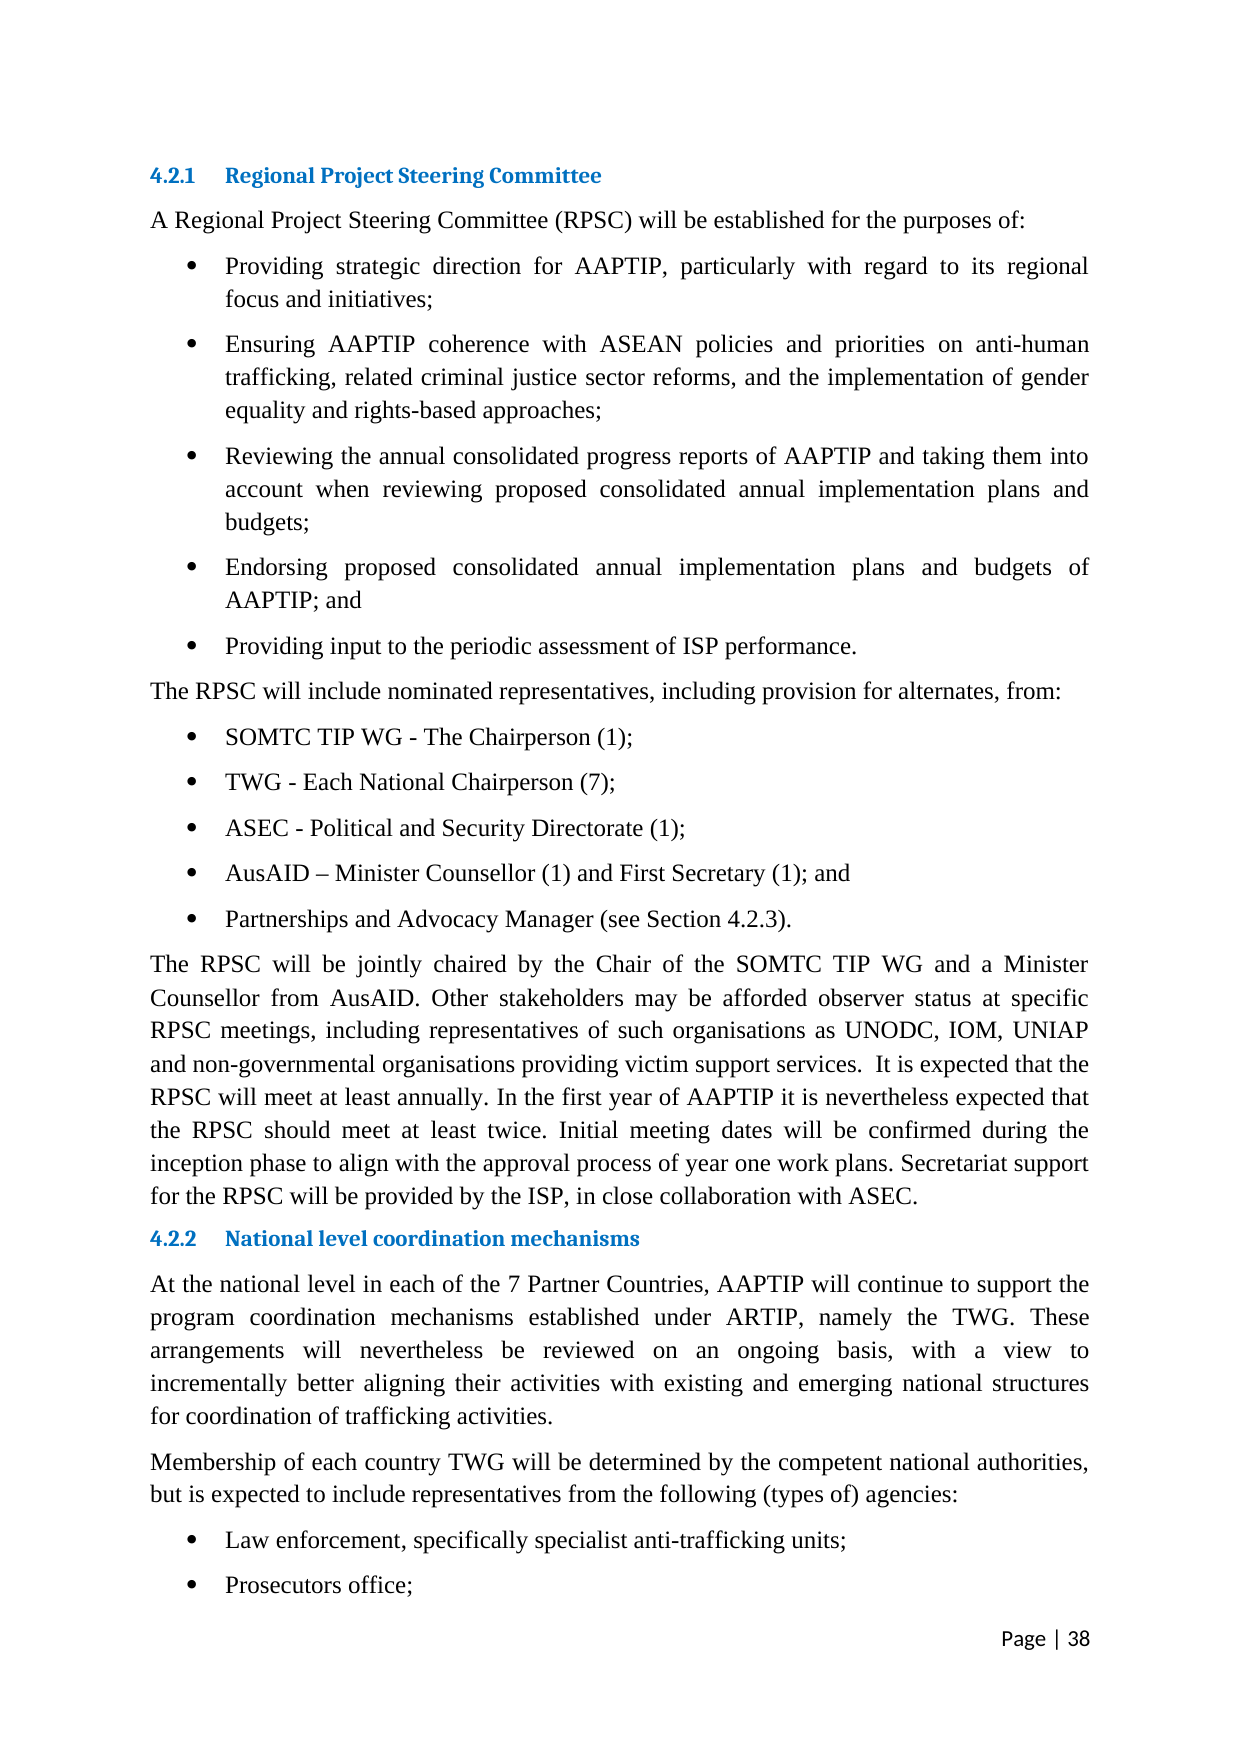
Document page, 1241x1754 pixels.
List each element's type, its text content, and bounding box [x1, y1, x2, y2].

list TWG - Each National Chairperson (7); [187, 767, 1090, 796]
list AusAID – Minister Counsellor (1) and First Secretary (1); and [187, 858, 1090, 887]
list Law enforcement, specifically specialist anti-trafficking units; [187, 1525, 1090, 1554]
text The RPSC will be jointly chaired by the Chair of the SOMTC TIP WG and a Minister Counsellor from AusAID. Other stakeholders may be afforded observer status at specific RPSC meetings, including representatives of such organisations as UNODC, IOM, UNIAP and non-governmental organisations providing victim support services. It is expected that the RPSC will meet at least annually. In the first year of AAPTIP it is nevertheless expected that the RPSC should meet at least twice. Initial meeting dates will be confirmed during the inception phase to align with the approval process of year one work plans. Secretariat support for the RPSC will be provided by the ISP, in close collaboration with ASEC. [150, 949, 1090, 1209]
list Providing strategic direction for AAPTIP, particularly with regard to its regional focus and initiatives; [187, 251, 1090, 312]
text Membership of each country TWG will be determined by the competent national authorities, but is expected to include representatives from the following (types of) agencies: [150, 1447, 1090, 1508]
list Endorsing proposed consolidated annual implementation plans and budgets of AAPTIP; and [187, 552, 1090, 614]
text A Regional Project Steering Committee (RPSC) will be established for the purposes of: [150, 205, 1090, 234]
list Ensuring AAPTIP coherence with ASEAN policies and priorities on anti-human trafficking, related criminal justice sector reforms, and the implementation of gender equality and rights-based approaches; [187, 329, 1090, 424]
list Partnerships and Advocacy Manager (see Section 4.2.3). [187, 904, 1090, 933]
list Prosecutors office; [187, 1571, 1090, 1599]
text At the national level in each of the 7 Partner Countries, AAPTIP will continue to support the program coordination mechanisms established under ARTIP, namely the TWG. These arrangements will nevertheless be reviewed on an ongoing basis, with a view to incrementally better aligning their activities with existing and emerging national structures for coordination of trafficking activities. [150, 1269, 1090, 1430]
subtitle 4.2.2 National level coordination mechanisms [150, 1226, 1090, 1253]
list SOMTC TIP WG - The Chairperson (1); [187, 722, 1090, 751]
list Providing input to the periodic assessment of ISP performance. [187, 631, 1090, 660]
text The RPSC will include nominated representatives, including provision for alternates, from: [150, 676, 1090, 705]
list ASEC - Political and Security Directorate (1); [187, 813, 1090, 842]
subtitle 4.2.1 Regional Project Steering Committee [150, 162, 1090, 189]
list Reviewing the annual consolidated progress reports of AAPTIP and taking them into account when reviewing proposed consolidated annual implementation plans and budgets; [187, 441, 1090, 536]
